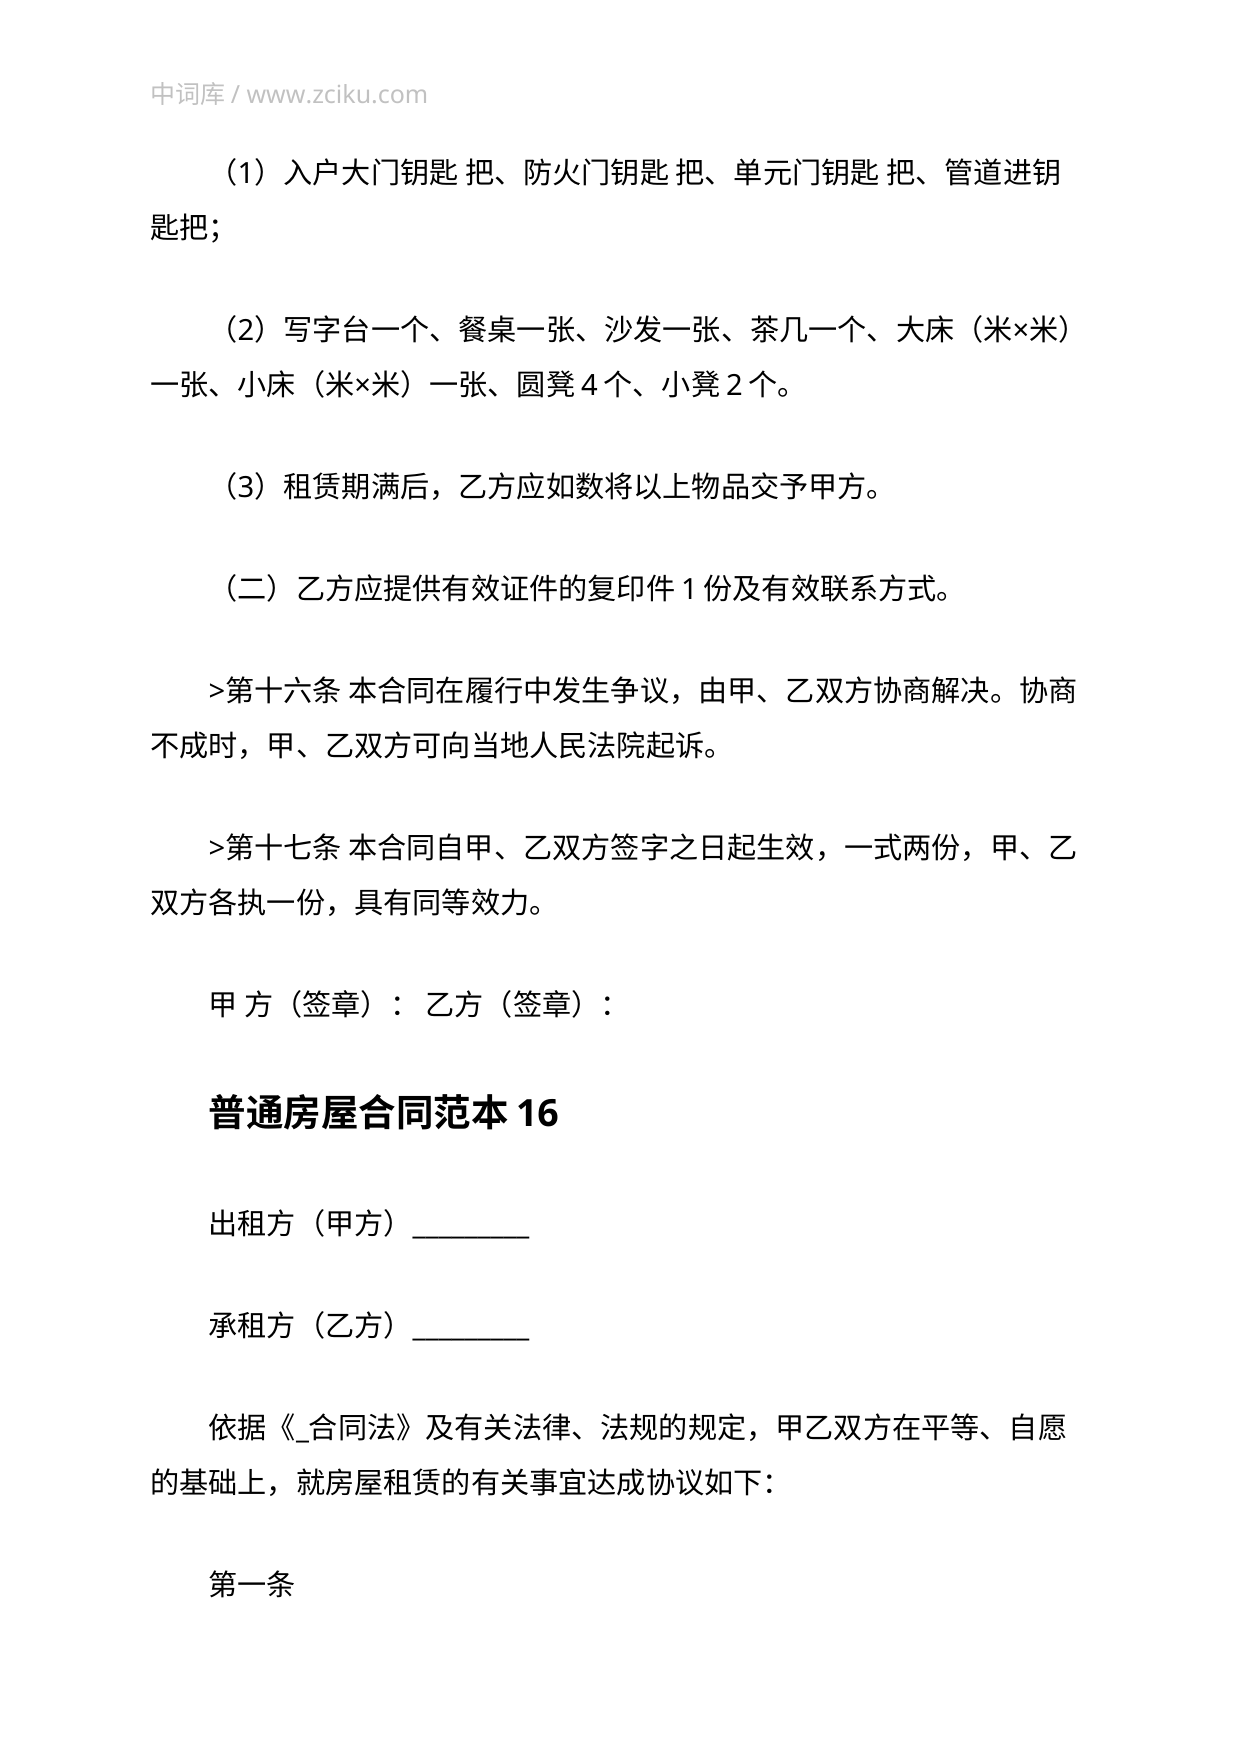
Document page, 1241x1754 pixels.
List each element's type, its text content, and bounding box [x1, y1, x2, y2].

text 甲 方（签章）： 乙方（签章）： [150, 981, 1090, 1023]
text 依据《_合同法》及有关法律、法规的规定，甲乙双方在平等、自愿的基础上，就房屋租赁的有关事宜达成协议如下： [150, 1404, 1090, 1502]
text （1）入户大门钥匙 把、防火门钥匙 把、单元门钥匙 把、管道进钥匙把； [150, 150, 1090, 247]
text 第一条 [150, 1561, 1090, 1604]
text （2）写字台一个、餐桌一张、沙发一张、茶几一个、大床（米×米）一张、小床（米×米）一张、圆凳4个、小凳2个。 [150, 307, 1090, 404]
text （二）乙方应提供有效证件的复印件1份及有效联系方式。 [150, 566, 1090, 608]
text 普通房屋合同范本16 [150, 1083, 1090, 1137]
text （3）租赁期满后，乙方应如数将以上物品交予甲方。 [150, 464, 1090, 506]
text 出租方（甲方）_________ [150, 1201, 1090, 1243]
text 承租方（乙方）_________ [150, 1303, 1090, 1345]
text >第十七条 本合同自甲、乙双方签字之日起生效，一式两份，甲、乙双方各执一份，具有同等效力。 [150, 824, 1090, 922]
text >第十六条 本合同在履行中发生争议，由甲、乙双方协商解决。协商不成时，甲、乙双方可向当地人民法院起诉。 [150, 668, 1090, 765]
